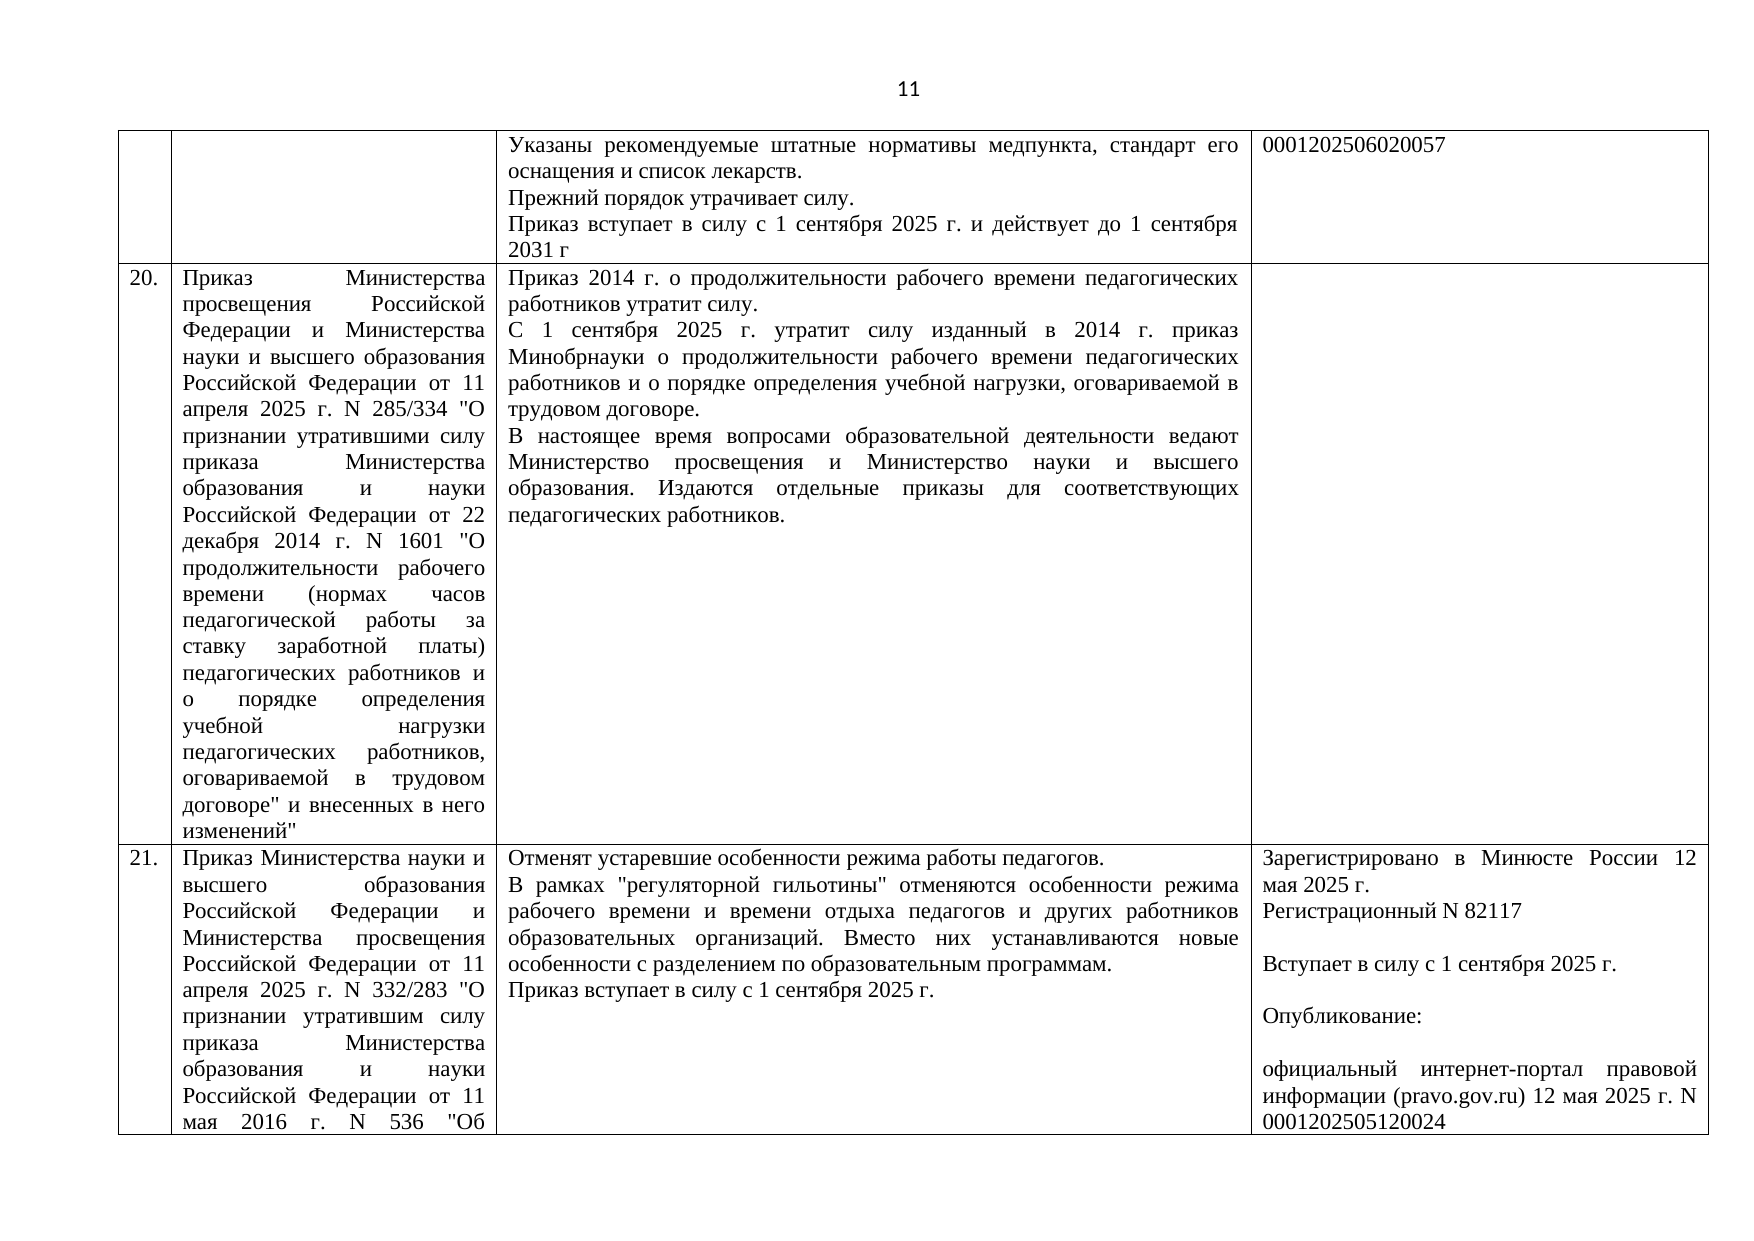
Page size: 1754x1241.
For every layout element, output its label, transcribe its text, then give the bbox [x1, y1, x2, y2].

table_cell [172, 131, 496, 263]
table_cell [119, 845, 171, 1134]
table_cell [1252, 131, 1708, 263]
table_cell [172, 845, 496, 1134]
table_cell Приказ 2014 г. о продолжительности рабочего времени педагогических работников утратит силу. С 1 сентября 2025 г. утратит силу изданный в 2014 г. приказ Минобрнауки о продолжительности рабочего времени педагогических работников и о порядке определения учебной нагрузки, оговариваемой в трудовом договоре. В настоящее время вопросами образовательной деятельности ведают Министерство просвещения и Министерство науки и высшего образования. Издаются отдельные приказы для соответствующих педагогических работников. [497, 264, 1251, 843]
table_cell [497, 131, 1251, 263]
table_cell Приказ Министерства просвещения Российской Федерации и Министерства науки и высшего образования Российской Федерации от 11 апреля 2025 г. N 285/334 "О признании утратившими силу приказа Министерства образования и науки Российской Федерации от 22 декабря 2014 г. N 1601 "О продолжительности рабочего времени (нормах часов педагогической работы за ставку заработной платы) педагогических работников и о порядке определения учебной нагрузки педагогических работников, оговариваемой в трудовом договоре" и внесенных в него изменений" [172, 264, 496, 843]
table_cell [119, 131, 171, 263]
table_cell [119, 264, 171, 843]
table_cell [497, 845, 1251, 1134]
table_cell [1252, 264, 1708, 843]
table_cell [1252, 845, 1708, 1134]
